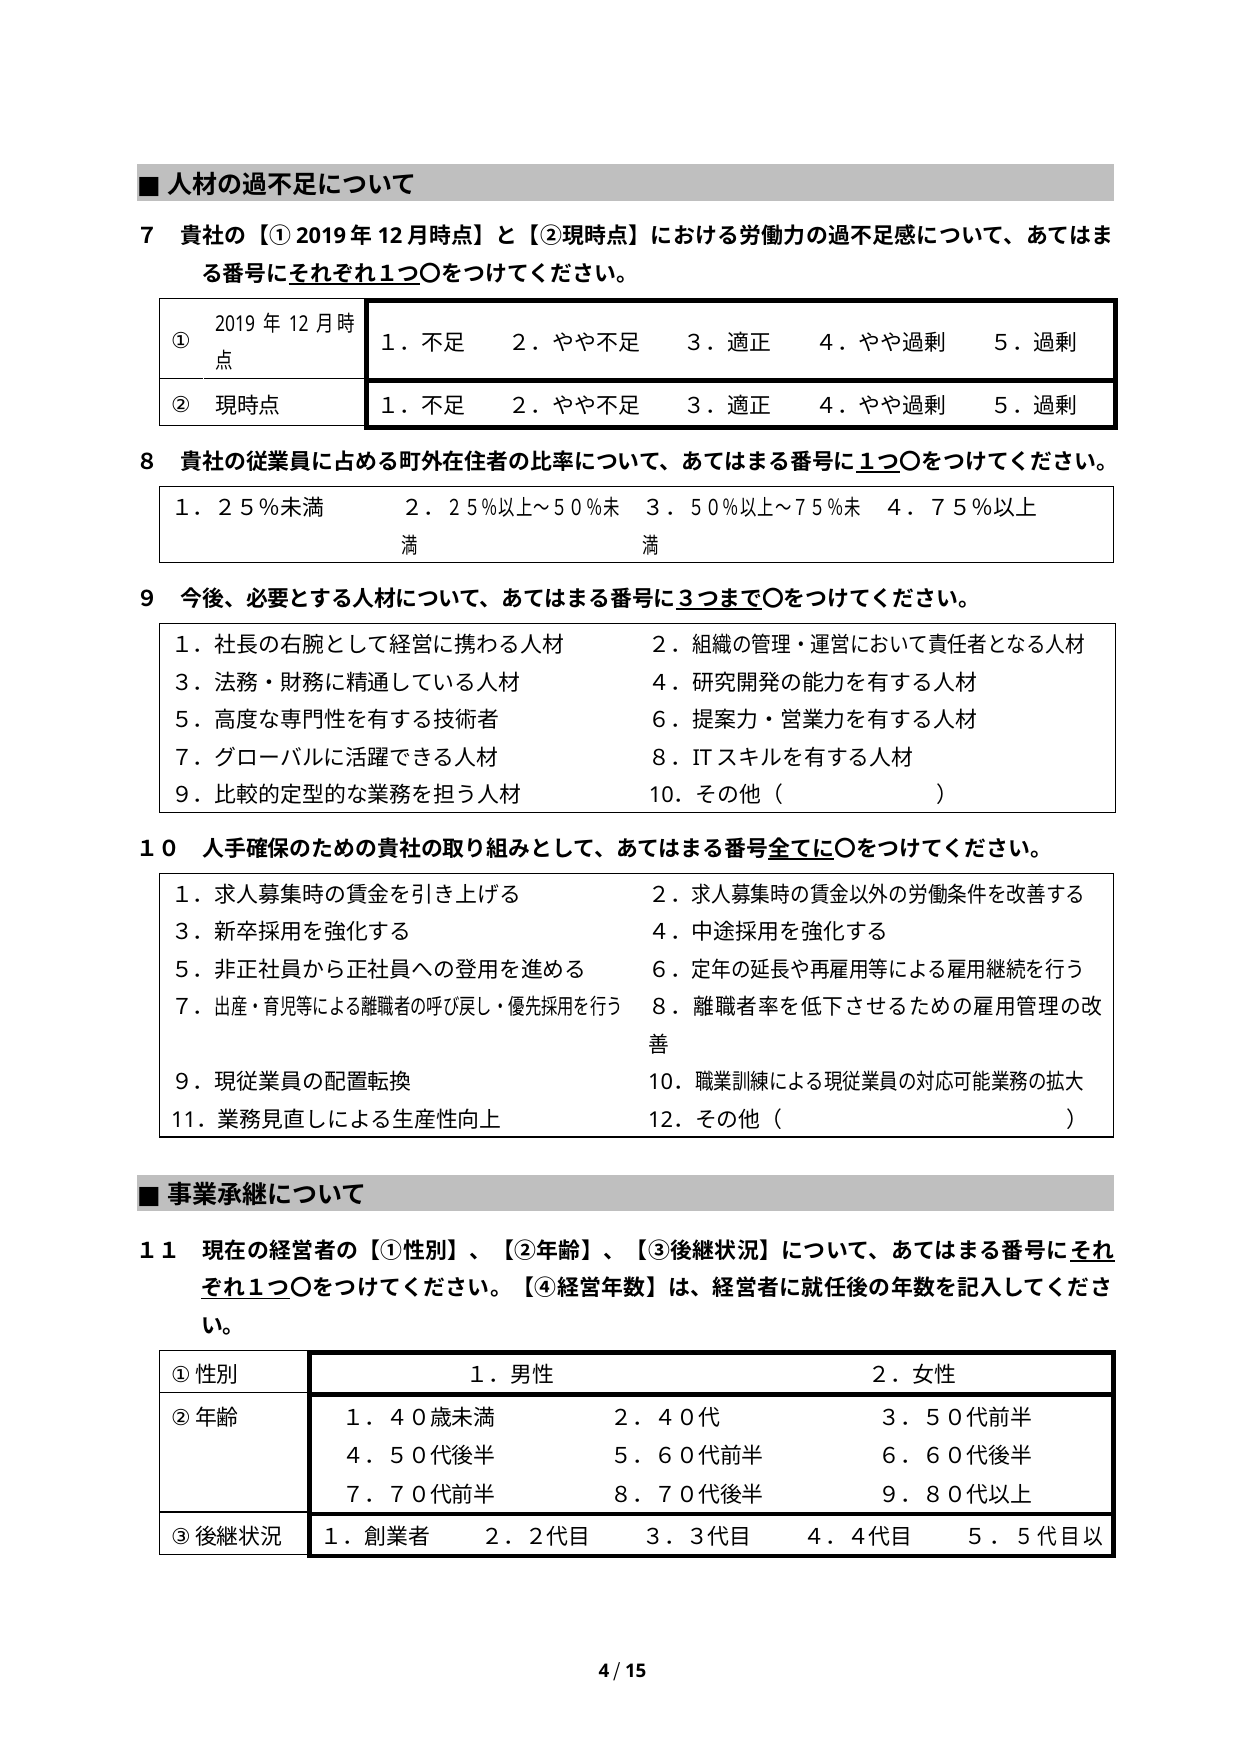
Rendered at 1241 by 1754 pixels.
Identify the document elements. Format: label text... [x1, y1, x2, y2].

table_cell 11．業務見直しによる生産性向上 [160, 1099, 637, 1136]
table_header ① [160, 299, 203, 378]
table_cell ８．ITスキルを有する人材 [638, 737, 1115, 774]
table_header ２．求人募集時の賃金以外の労働条件を改善する [637, 874, 1113, 911]
table_header １．男性 [312, 1355, 711, 1392]
table_cell ５．高度な専門性を有する技術者 [160, 699, 637, 737]
table_header ２．女性 [711, 1355, 1111, 1392]
table_cell ４．研究開発の能力を有する人材 [638, 662, 1115, 699]
table_cell 10．その他（ ） [638, 774, 1115, 812]
table_cell ３．新卒採用を強化する [160, 911, 637, 949]
table_header １．求人募集時の賃金を引き上げる [160, 874, 637, 911]
table_cell ９．現従業員の配置転換 [160, 1061, 637, 1099]
table_cell １．不足 ２．やや不足 ３．適正 ４．やや過剰 ５．過剰 [369, 383, 1113, 425]
table_cell 12．その他（ ） [637, 1099, 1113, 1136]
table_cell ６．定年の延長や再雇用等による雇用継続を行う [637, 949, 1113, 986]
table_cell ７．７０代前半 [312, 1473, 577, 1511]
table_cell １．創業者 [312, 1516, 470, 1553]
table_cell ４．５０代後半 [312, 1434, 577, 1473]
table_cell 10．職業訓練による現従業員の対応可能業務の拡大 [637, 1061, 1113, 1099]
table_cell ９．比較的定型的な業務を担う人材 [160, 774, 637, 812]
table_cell ２．２代目 [470, 1516, 631, 1553]
table_header ２．２５％以上～５０％未満 [390, 487, 631, 562]
table_cell ８．離職者率を低下させるための雇用管理の改善 [637, 986, 1113, 1061]
table_cell ７．グローバルに活躍できる人材 [160, 737, 637, 774]
table_cell ５．６０代前半 [577, 1434, 845, 1473]
subtitle 現在の経営者の【①性別】、【②年齢】、【③後継状況】について、あてはまる番号にそれぞれ１つ〇をつけてください。【④経営年数】は、経営者に就任後の年数を記入してください。 [136, 1230, 1114, 1342]
table_cell 現時点 [204, 379, 364, 425]
table_cell １．４０歳未満 [312, 1397, 577, 1434]
subtitle 貴社の従業員に占める町外在住者の比率について、あてはまる番号に１つ〇をつけてください。 [136, 441, 1114, 479]
table_header １．２５％未満 [160, 487, 389, 562]
subtitle 人手確保のための貴社の取り組みとして、あてはまる番号全てに〇をつけてください。 [136, 828, 1114, 865]
table_header １．不足 ２．やや不足 ３．適正 ４．やや過剰 ５．過剰 [369, 303, 1113, 378]
table_cell ３．３代目 [631, 1516, 792, 1553]
table_cell ４．中途採用を強化する [637, 911, 1113, 949]
table_header １．社長の右腕として経営に携わる人材 [160, 624, 637, 662]
subtitle 貴社の【①2019年12月時点】と【②現時点】における労働力の過不足感について、あてはまる番号にそれぞれ１つ〇をつけてください。 [136, 216, 1114, 291]
table_header ４．７５％以上 [872, 487, 1113, 562]
table_cell ７．出産・育児等による離職者の呼び戻し・優先採用を行う [160, 986, 637, 1061]
table_cell ４．４代目 [792, 1516, 953, 1553]
table_header ２．組織の管理・運営において責任者となる人材 [638, 624, 1115, 662]
table_cell ６．６０代後半 [845, 1434, 1111, 1473]
table_cell ６．提案力・営業力を有する人材 [638, 699, 1115, 737]
table_cell ３．５０代前半 [845, 1397, 1111, 1434]
table_cell ５．５代目以上 [953, 1516, 1111, 1553]
subtitle ■ 事業承継について [137, 1175, 1114, 1211]
table_header 2019年12月時点 [204, 299, 364, 378]
table_cell ９．８０代以上 [845, 1473, 1111, 1511]
table_cell ②年齢 [160, 1393, 307, 1511]
table_header ①性別 [160, 1351, 307, 1392]
table_header ３．５０％以上～７５％未満 [631, 487, 872, 562]
table_cell ３．法務・財務に精通している人材 [160, 662, 637, 699]
table_cell ８．７０代後半 [577, 1473, 845, 1511]
table_cell ２．４０代 [577, 1397, 845, 1434]
subtitle 今後、必要とする人材について、あてはまる番号に３つまで〇をつけてください。 [136, 578, 1114, 616]
table_cell ③後継状況 [160, 1513, 307, 1553]
table_cell ５．非正社員から正社員への登用を進める [160, 949, 637, 986]
table_cell ② [160, 379, 203, 425]
subtitle ■ 人材の過不足について [137, 164, 1114, 201]
